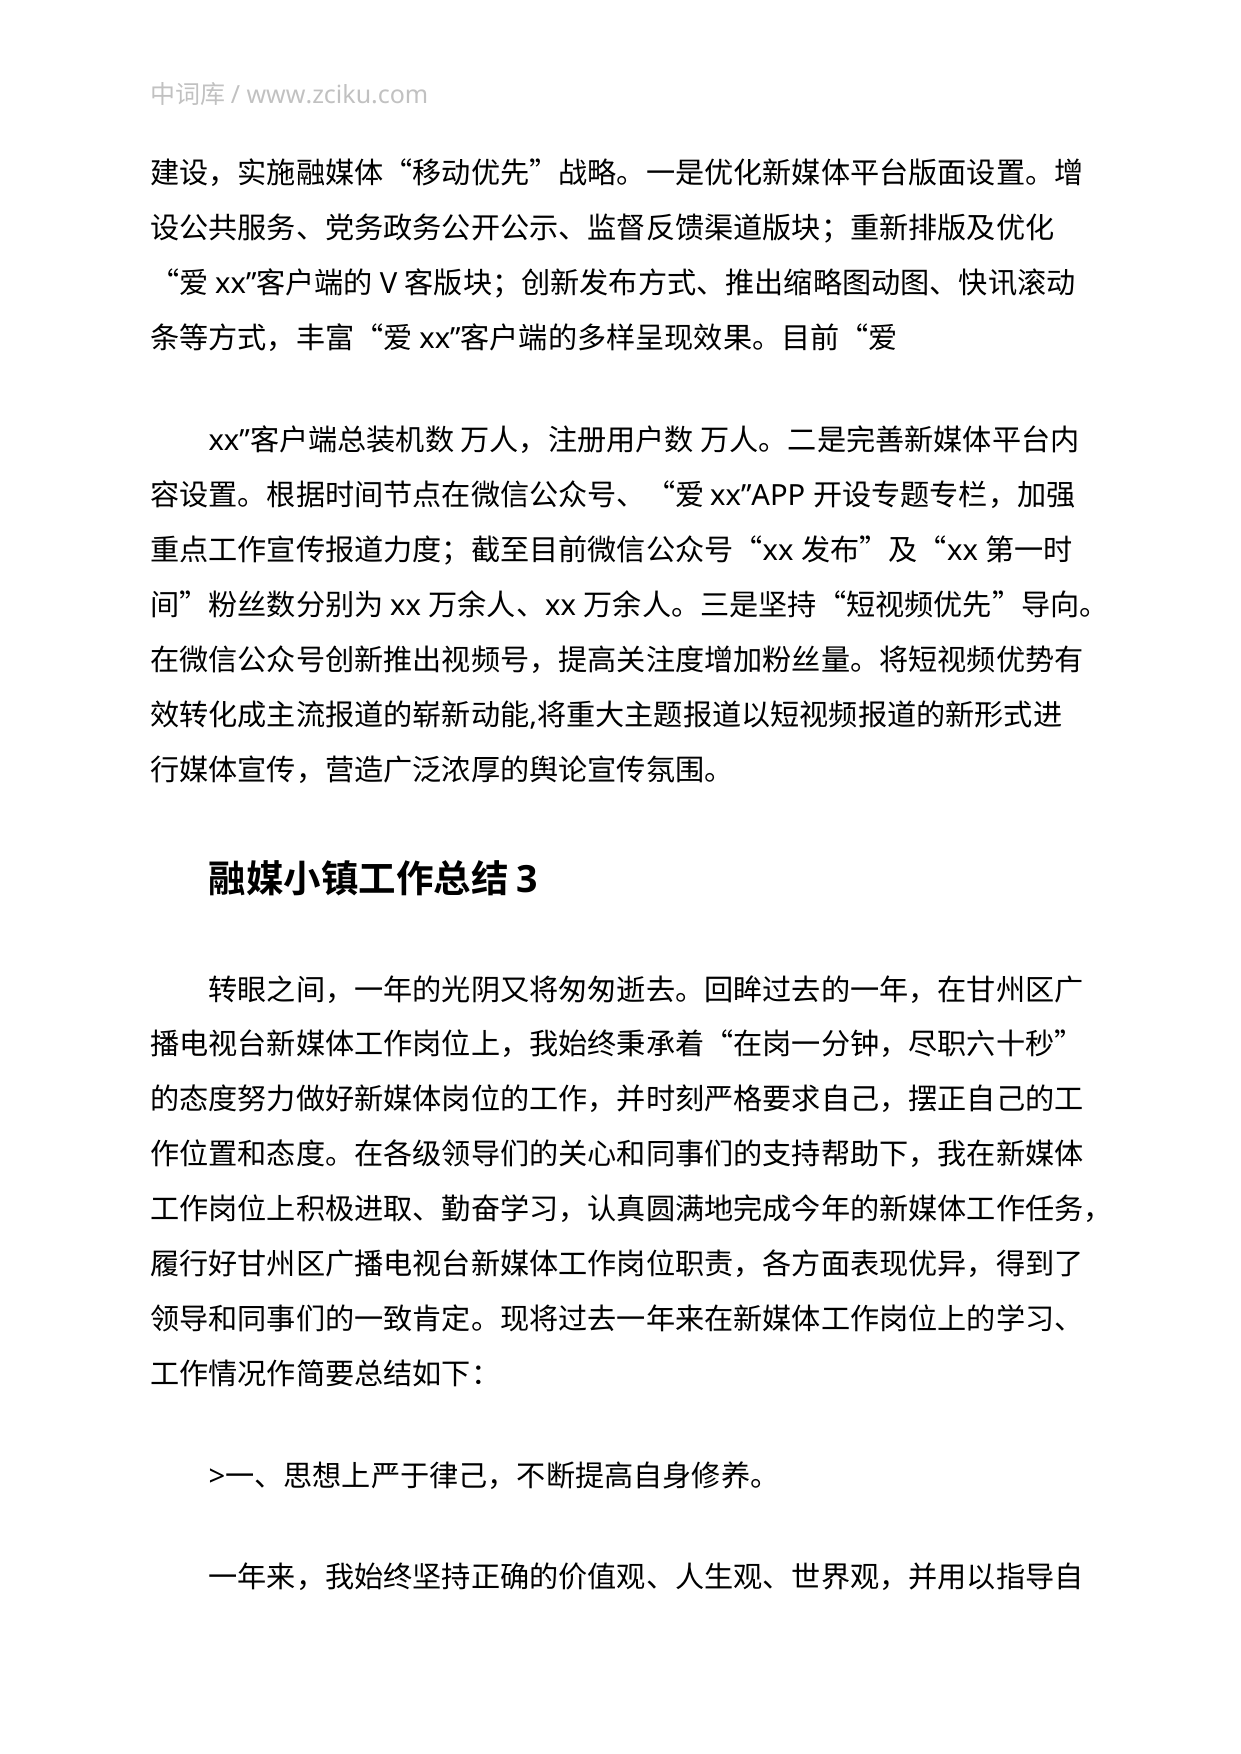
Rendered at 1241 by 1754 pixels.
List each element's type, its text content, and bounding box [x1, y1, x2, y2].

text xx”客户端总装机数 万人，注册用户数 万人。二是完善新媒体平台内容设置。根据时间节点在微信公众号、“爱xx”APP 开设专题专栏，加强重点工作宣传报道力度；截至目前微信公众号“xx 发布”及“xx 第一时间”粉丝数分别为 xx 万余人、xx 万余人。三是坚持“短视频优先”导向。在微信公众号创新推出视频号，提高关注度增加粉丝量。将短视频优势有效转化成主流报道的崭新动能,将重大主题报道以短视频报道的新形式进行媒体宣传，营造广泛浓厚的舆论宣传氛围。 [150, 417, 1090, 789]
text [150, 150, 1090, 357]
text 转眼之间，一年的光阴又将匆匆逝去。回眸过去的一年，在甘州区广播电视台新媒体工作岗位上，我始终秉承着“在岗一分钟，尽职六十秒”的态度努力做好新媒体岗位的工作，并时刻严格要求自己，摆正自己的工作位置和态度。在各级领导们的关心和同事们的支持帮助下，我在新媒体工作岗位上积极进取、勤奋学习，认真圆满地完成今年的新媒体工作任务，履行好甘州区广播电视台新媒体工作岗位职责，各方面表现优异，得到了领导和同事们的一致肯定。现将过去一年来在新媒体工作岗位上的学习、工作情况作简要总结如下： [150, 966, 1090, 1393]
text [150, 1554, 1090, 1596]
text >一、思想上严于律己，不断提高自身修养。 [150, 1452, 1090, 1494]
text 融媒小镇工作总结3 [150, 848, 1090, 903]
